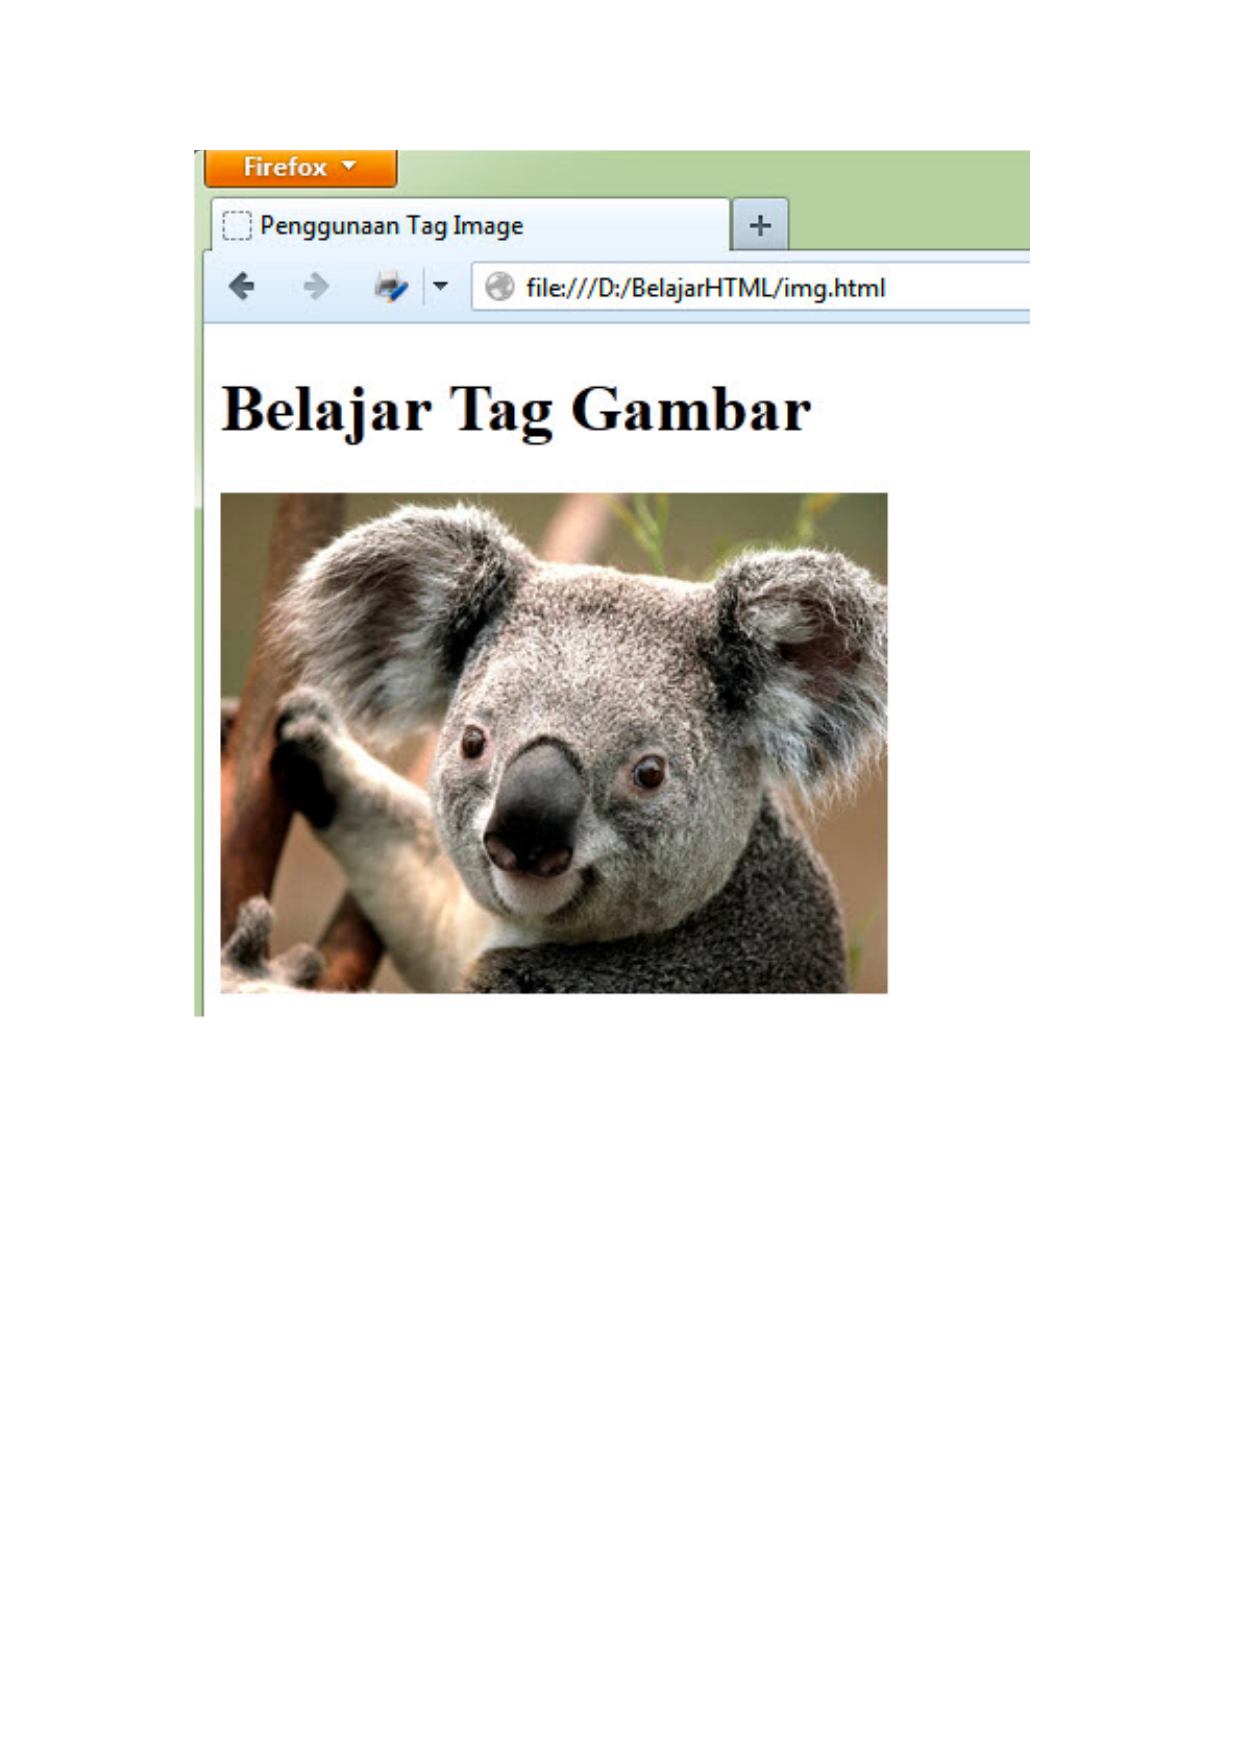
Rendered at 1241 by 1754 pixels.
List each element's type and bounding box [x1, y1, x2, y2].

picture [194, 150, 1030, 1036]
